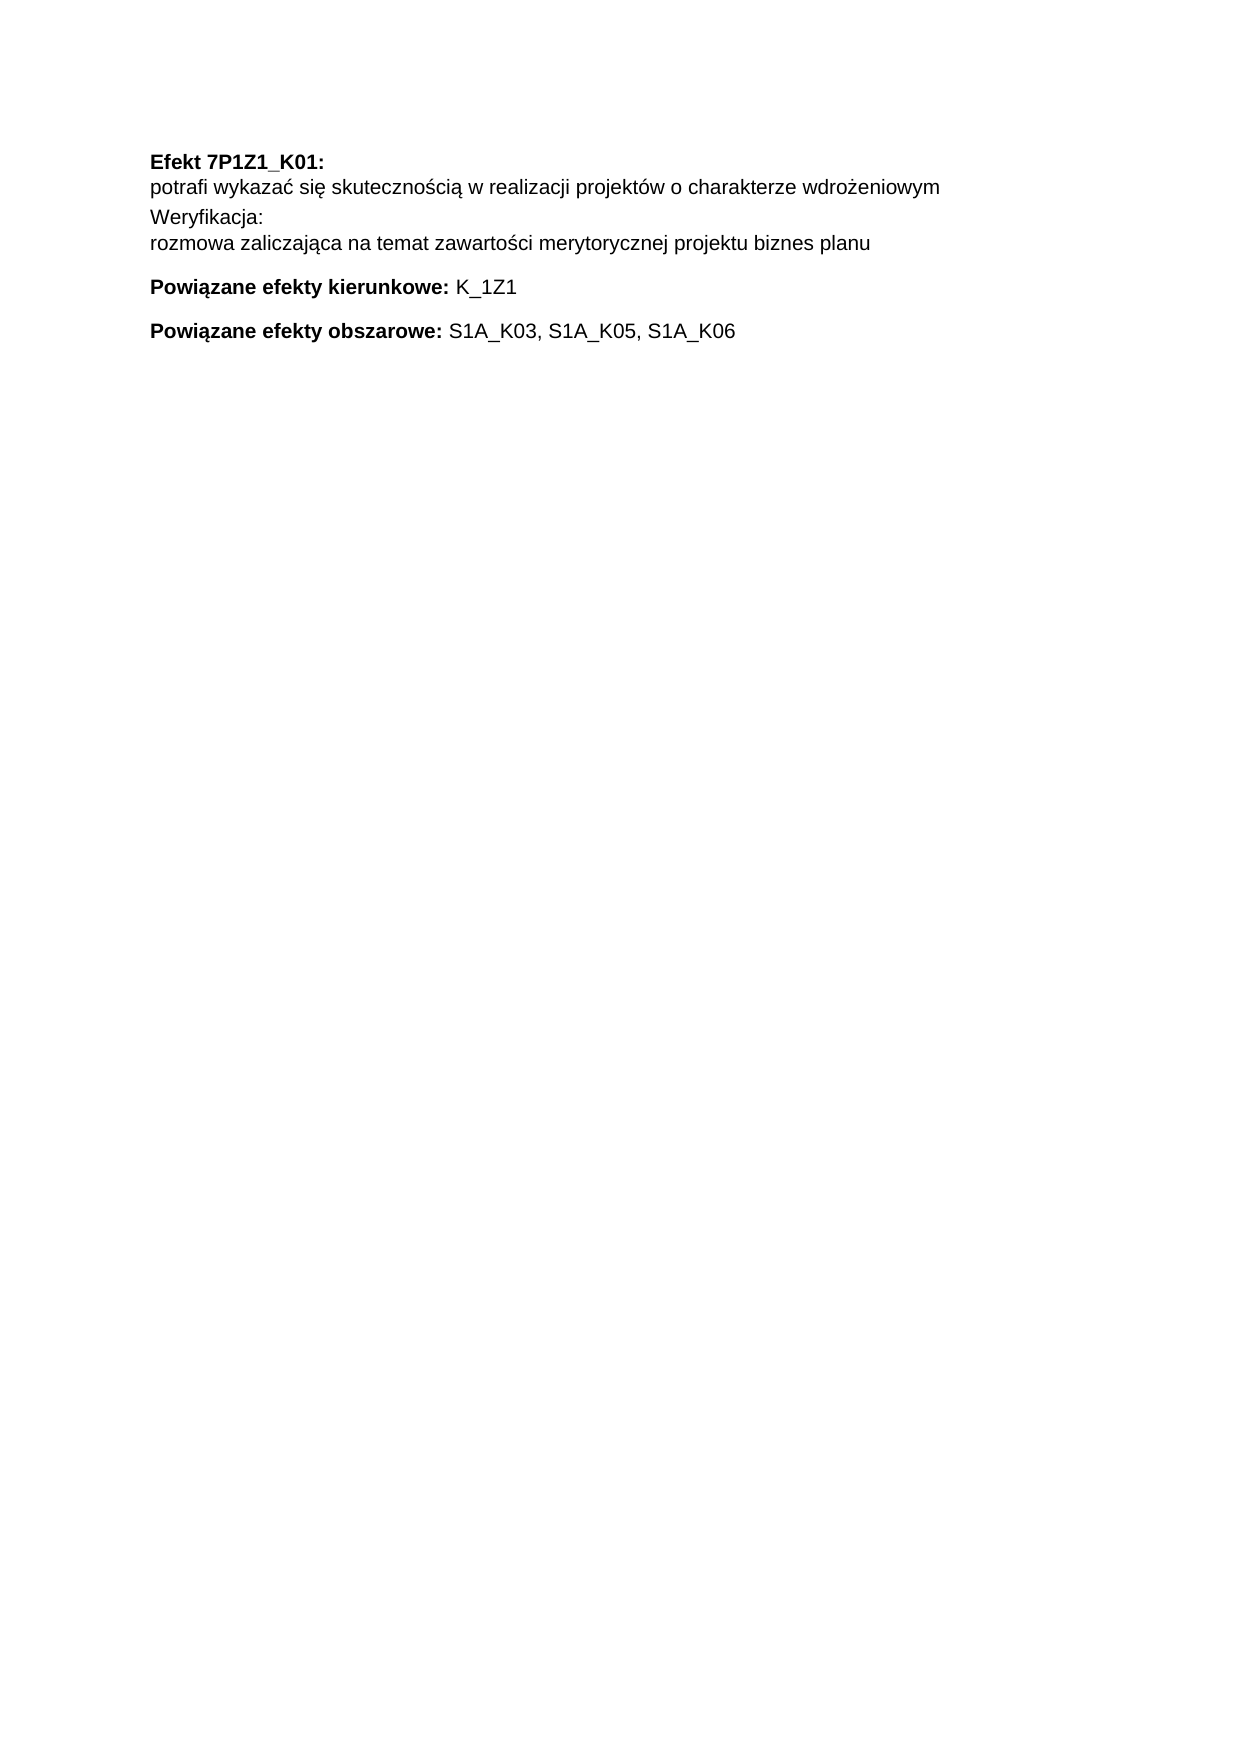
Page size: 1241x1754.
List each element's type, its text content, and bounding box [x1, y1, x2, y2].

text Powiązane efekty obszarowe: S1A_K03, S1A_K05, S1A_K06 [150, 319, 1090, 343]
text Efekt 7P1Z1_K01: [150, 150, 1090, 174]
text rozmowa zaliczająca na temat zawartości merytorycznej projektu biznes planu [150, 231, 1090, 255]
text Powiązane efekty kierunkowe: K_1Z1 [150, 275, 1090, 299]
text Weryfikacja: [150, 205, 1090, 229]
text potrafi wykazać się skutecznością w realizacji projektów o charakterze wdrożeniowym [150, 175, 1090, 199]
